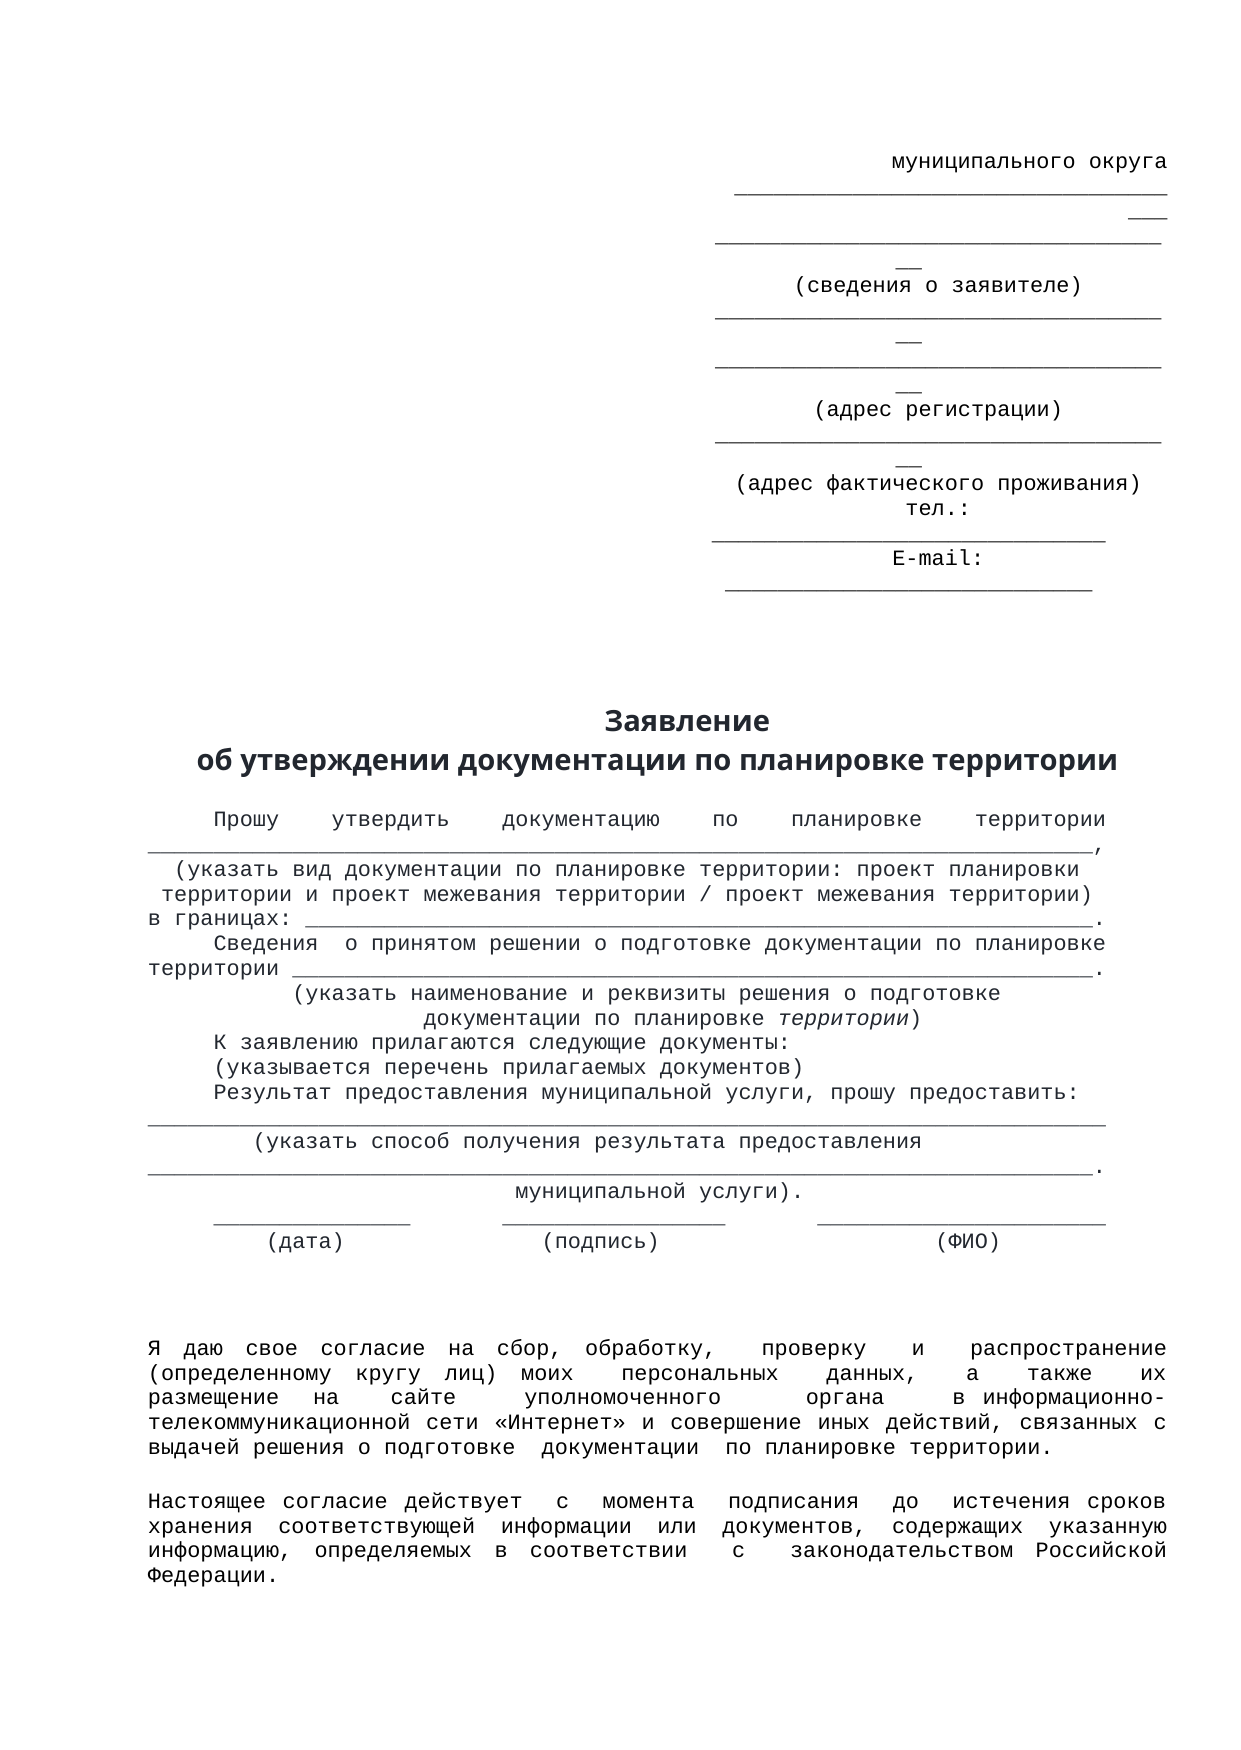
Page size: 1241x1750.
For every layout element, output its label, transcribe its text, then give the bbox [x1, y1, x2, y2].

text Настоящее согласие действует с момента подписания до истечения сроков хранения соответствующей информации или документов, содержащих указанную информацию, определяемых в соответствии с законодательством Российской Федерации. [148, 1490, 1167, 1589]
text ____________________________________ [650, 348, 1167, 398]
text ________________________________________________________________________, [148, 833, 1167, 858]
text (указать наименование и реквизиты решения о подготовке [148, 982, 1167, 1007]
text ____________________________________ [650, 299, 1167, 348]
text муниципальной услуги). [148, 1180, 1167, 1205]
text _______________ _________________ ______________________ [148, 1205, 1167, 1230]
text территории _____________________________________________________________. [148, 957, 1167, 982]
text (указать способ получения результата предоставления [148, 1131, 1167, 1155]
text (сведения о заявителе) [650, 274, 1167, 299]
text ________________________________________________________________________. [148, 1155, 1167, 1180]
text Прошу утвердить документацию по планировке территории [148, 808, 1167, 833]
text тел.: ______________________________ [650, 497, 1167, 547]
text территории и проект межевания территории / проект межевания территории) [148, 883, 1167, 907]
text (указывается перечень прилагаемых документов) [148, 1056, 1167, 1081]
text К заявлению прилагаются следующие документы: [148, 1031, 1167, 1056]
text ____________________________________ [650, 423, 1167, 472]
text муниципального округа [148, 150, 1167, 175]
text ____________________________________ [650, 224, 1167, 274]
text (дата) (подпись) (ФИО) [148, 1230, 1167, 1254]
text (адрес регистрации) [650, 398, 1167, 423]
text (указать вид документации по планировке территории: проект планировки [148, 858, 1167, 883]
text E-mail: ____________________________ [650, 547, 1167, 596]
text в границах: ____________________________________________________________. [148, 907, 1167, 932]
text Сведения о принятом решении о подготовке документации по планировке [148, 932, 1167, 957]
text _________________________________________________________________________ [148, 1106, 1167, 1131]
text ____________________________________ [650, 175, 1167, 224]
text Я даю свое согласие на сбор, обработку, проверку и распространение (определенному кругу лиц) моих персональных данных, а также их размещение на сайте уполномоченного органа в информационно-телекоммуникационной сети «Интернет» и совершение иных действий, связанных с выдачей решения о подготовке документации по планировке территории. [148, 1337, 1167, 1461]
text Результат предоставления муниципальной услуги, прошу предоставить: [148, 1081, 1167, 1106]
text Заявление об утверждении документации по планировке территории [148, 700, 1167, 779]
text (адрес фактического проживания) [650, 472, 1167, 497]
text документации по планировке территории) [148, 1007, 1167, 1031]
